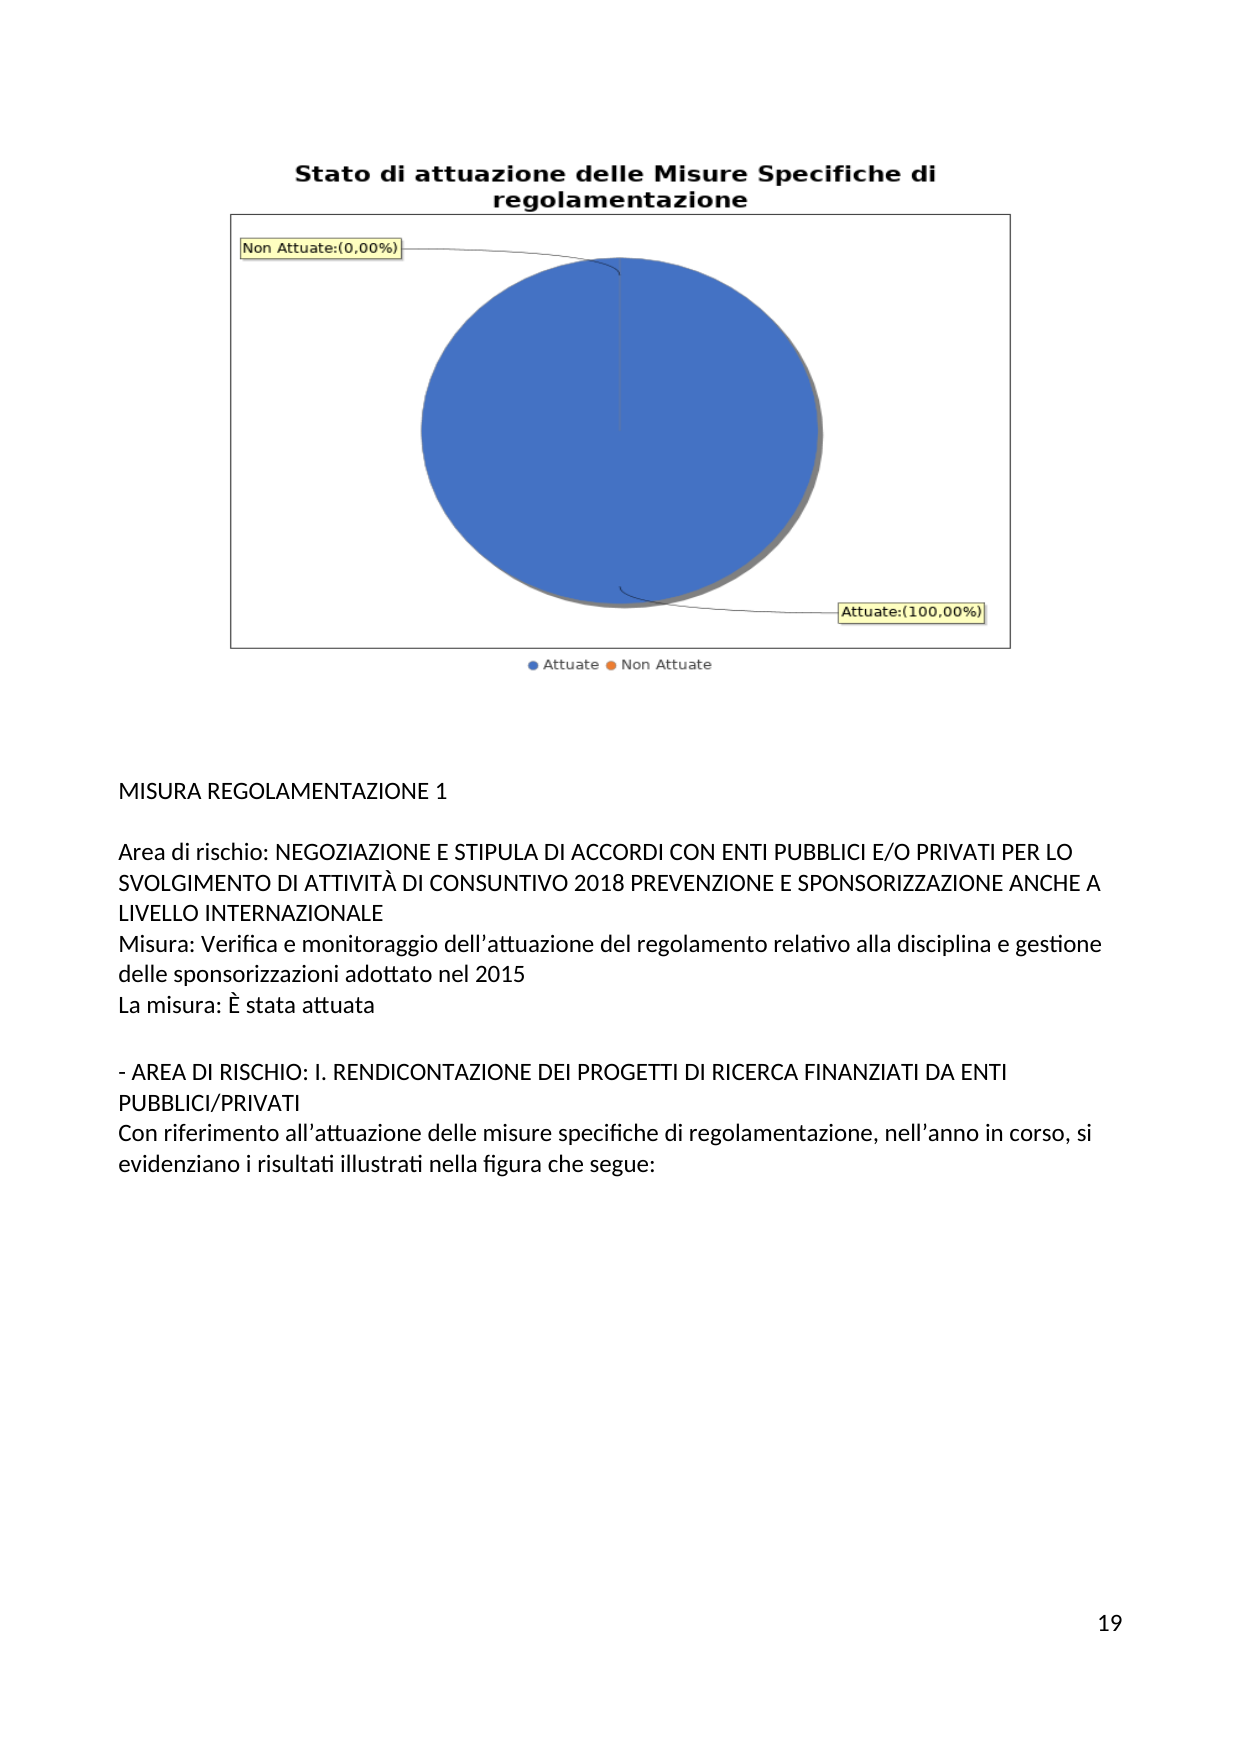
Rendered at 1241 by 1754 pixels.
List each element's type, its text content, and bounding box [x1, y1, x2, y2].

text - AREA DI RISCHIO: I. RENDICONTAZIONE DEI PROGETTI DI RICERCA FINANZIATI DA ENTI PUBBLICI/PRIVATI Con riferimento all’attuazione delle misure specifiche di regolamentazione, nell’anno in corso, si evidenziano i risultati illustrati nella figura che segue: [118, 1026, 1122, 1209]
picture [224, 160, 1016, 678]
text MISURA REGOLAMENTAZIONE 1 Area di rischio: NEGOZIAZIONE E STIPULA DI ACCORDI CON ENTI PUBBLICI E/O PRIVATI PER LO SVOLGIMENTO DI ATTIVITÀ DI CONSUNTIVO 2018 PREVENZIONE E SPONSORIZZAZIONE ANCHE A LIVELLO INTERNAZIONALE Misura: Verifica e monitoraggio dell’attuazione del regolamento relativo alla disciplina e gestione delle sponsorizzazioni adottato nel 2015 La misura: È stata attuata [118, 714, 1122, 1019]
